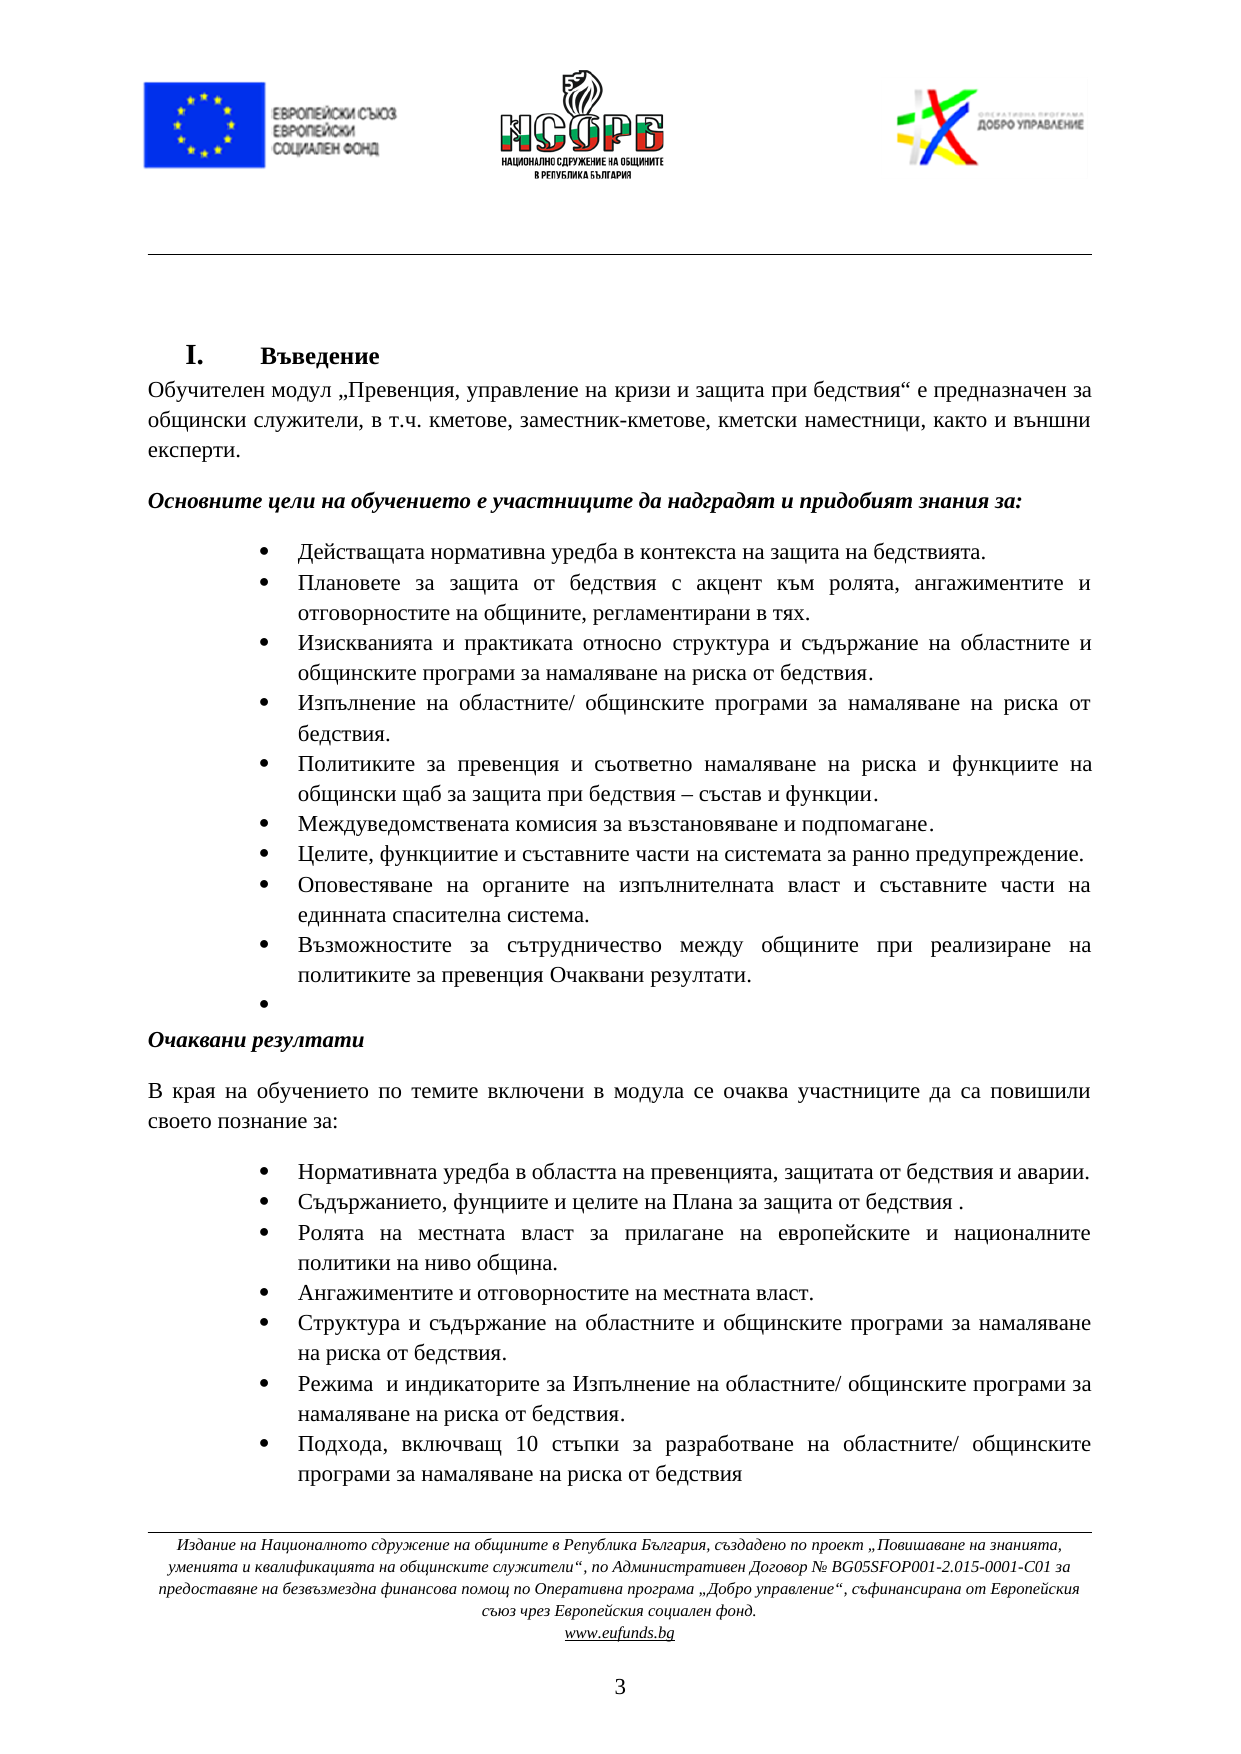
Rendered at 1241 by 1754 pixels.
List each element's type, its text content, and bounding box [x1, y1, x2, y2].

text Основните цели на обучението е участниците да надградят и придобият знания за: [148, 487, 1092, 514]
picture [132, 72, 421, 179]
list Съдържанието, фунциите и целите на Плана за защита от бедствия . [260, 1188, 1092, 1215]
list Изпълнение на областните/ общинските програми за намаляване на риска от бедствия. [260, 689, 1092, 746]
list Оповестяване на органите на изпълнителната власт и съставните части на единната спасителна система. [260, 871, 1092, 927]
list Възможностите за сътрудничество между общините при реализиране на политиките за превенция Очаквани резултати. [260, 931, 1092, 988]
picture [881, 77, 1089, 179]
text Обучителен модул „Превенция, управление на кризи и защита при бедствия“ е предназначен за общински служители, в т.ч. кметове, заместник-кметове, кметски наместници, както и външни експерти. [148, 376, 1092, 463]
list Междуведомствената комисия за възстановяване и подпомагане. [260, 810, 1092, 837]
list Целите, функциитие и съставните части на системата за ранно предупреждение. [260, 840, 1092, 867]
list Ангажиментите и отговорностите на местната власт. [260, 1279, 1092, 1305]
list Политиките за превенция и съответно намаляване на риска и функциите на общински щаб за защита при бедствия – състав и функции. [260, 750, 1092, 806]
text Очаквани резултати [148, 1026, 1092, 1052]
list Структура и съдържание на областните и общинските програми за намаляване на риска от бедствия. [260, 1309, 1092, 1366]
list Действащата нормативна уредба в контекста на защита на бедствията. [260, 538, 1092, 565]
list Нормативната уредба в областта на превенцията, защитата от бедствия и аварии. [260, 1158, 1092, 1184]
list Плановете за защита от бедствия с акцент към ролята, ангажиментите и отговорностите на общините, регламентирани в тях. [260, 568, 1092, 625]
subtitle Въведение [185, 337, 1092, 371]
text В края на обучението по темите включени в модула се очаква участниците да са повишили своето познание за: [148, 1077, 1092, 1133]
list Подхода, включващ 10 стъпки за разработване на областните/ общинските програми за намаляване на риска от бедствия [260, 1430, 1092, 1487]
list Ролята на местната власт за прилагане на европейските и националните политики на ниво община. [260, 1218, 1092, 1275]
picture [500, 70, 664, 179]
list Изискванията и практиката относно структура и съдържание на областните и общинските програми за намаляване на риска от бедствия. [260, 629, 1092, 686]
list Режима и индикаторите за Изпълнение на областните/ общинските програми за намаляване на риска от бедствия. [260, 1369, 1092, 1426]
